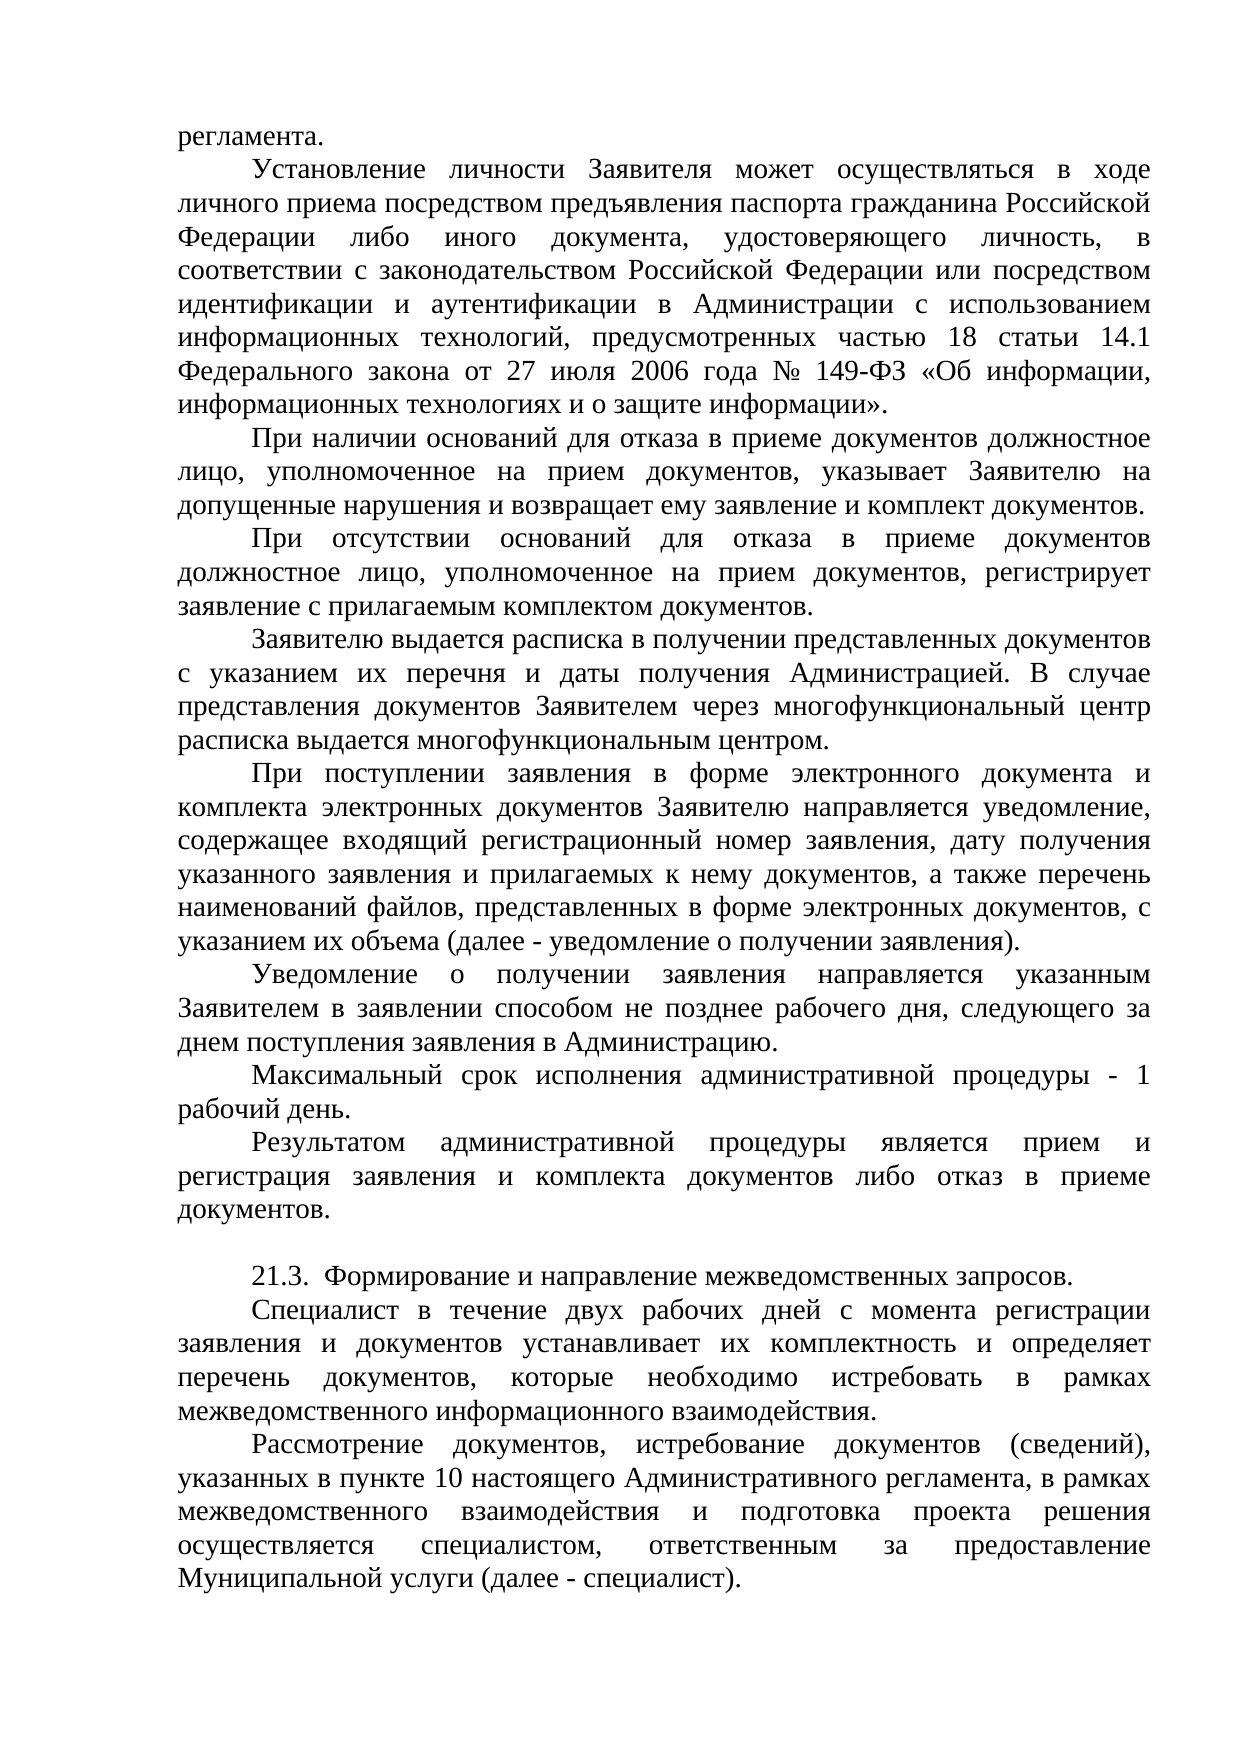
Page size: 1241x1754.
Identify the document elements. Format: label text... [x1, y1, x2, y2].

text При отсутствии оснований для отказа в приеме документов должностное лицо, уполномоченное на прием документов, регистрирует заявление с прилагаемым комплектом документов. [177, 521, 1152, 621]
text При наличии оснований для отказа в приеме документов должностное лицо, уполномоченное на прием документов, указывает Заявителю на допущенные нарушения и возвращает ему заявление и комплект документов. [177, 420, 1152, 521]
text Заявителю выдается расписка в получении представленных документов с указанием их перечня и даты получения Администрацией. В случае представления документов Заявителем через многофункциональный центр расписка выдается многофункциональным центром. [177, 621, 1152, 755]
text 21.3. Формирование и направление межведомственных запросов. [177, 1258, 1152, 1292]
text Результатом административной процедуры является прием и регистрация заявления и комплекта документов либо отказ в приеме документов. [177, 1124, 1152, 1225]
text Уведомление о получении заявления направляется указанным Заявителем в заявлении способом не позднее рабочего дня, следующего за днем поступления заявления в Администрацию. [177, 957, 1152, 1057]
text Максимальный срок исполнения административной процедуры - 1 рабочий день. [177, 1057, 1152, 1124]
text Рассмотрение документов, истребование документов (сведений), указанных в пункте 10 настоящего Административного регламента, в рамках межведомственного взаимодействия и подготовка проекта решения осуществляется специалистом, ответственным за предоставление Муниципальной услуги (далее - специалист). [177, 1426, 1152, 1594]
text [177, 118, 1152, 152]
text При поступлении заявления в форме электронного документа и комплекта электронных документов Заявителю направляется уведомление, содержащее входящий регистрационный номер заявления, дату получения указанного заявления и прилагаемых к нему документов, а также перечень наименований файлов, представленных в форме электронных документов, с указанием их объема (далее - уведомление о получении заявления). [177, 755, 1152, 957]
text Установление личности Заявителя может осуществляться в ходе личного приема посредством предъявления паспорта гражданина Российской Федерации либо иного документа, удостоверяющего личность, в соответствии с законодательством Российской Федерации или посредством идентификации и аутентификации в Администрации с использованием информационных технологий, предусмотренных частью 18 статьи 14.1 Федерального закона от 27 июля 2006 года № 149-ФЗ «Об информации, информационных технологиях и о защите информации». [177, 152, 1152, 420]
text Специалист в течение двух рабочих дней с момента регистрации заявления и документов устанавливает их комплектность и определяет перечень документов, которые необходимо истребовать в рамках межведомственного информационного взаимодействия. [177, 1292, 1152, 1426]
